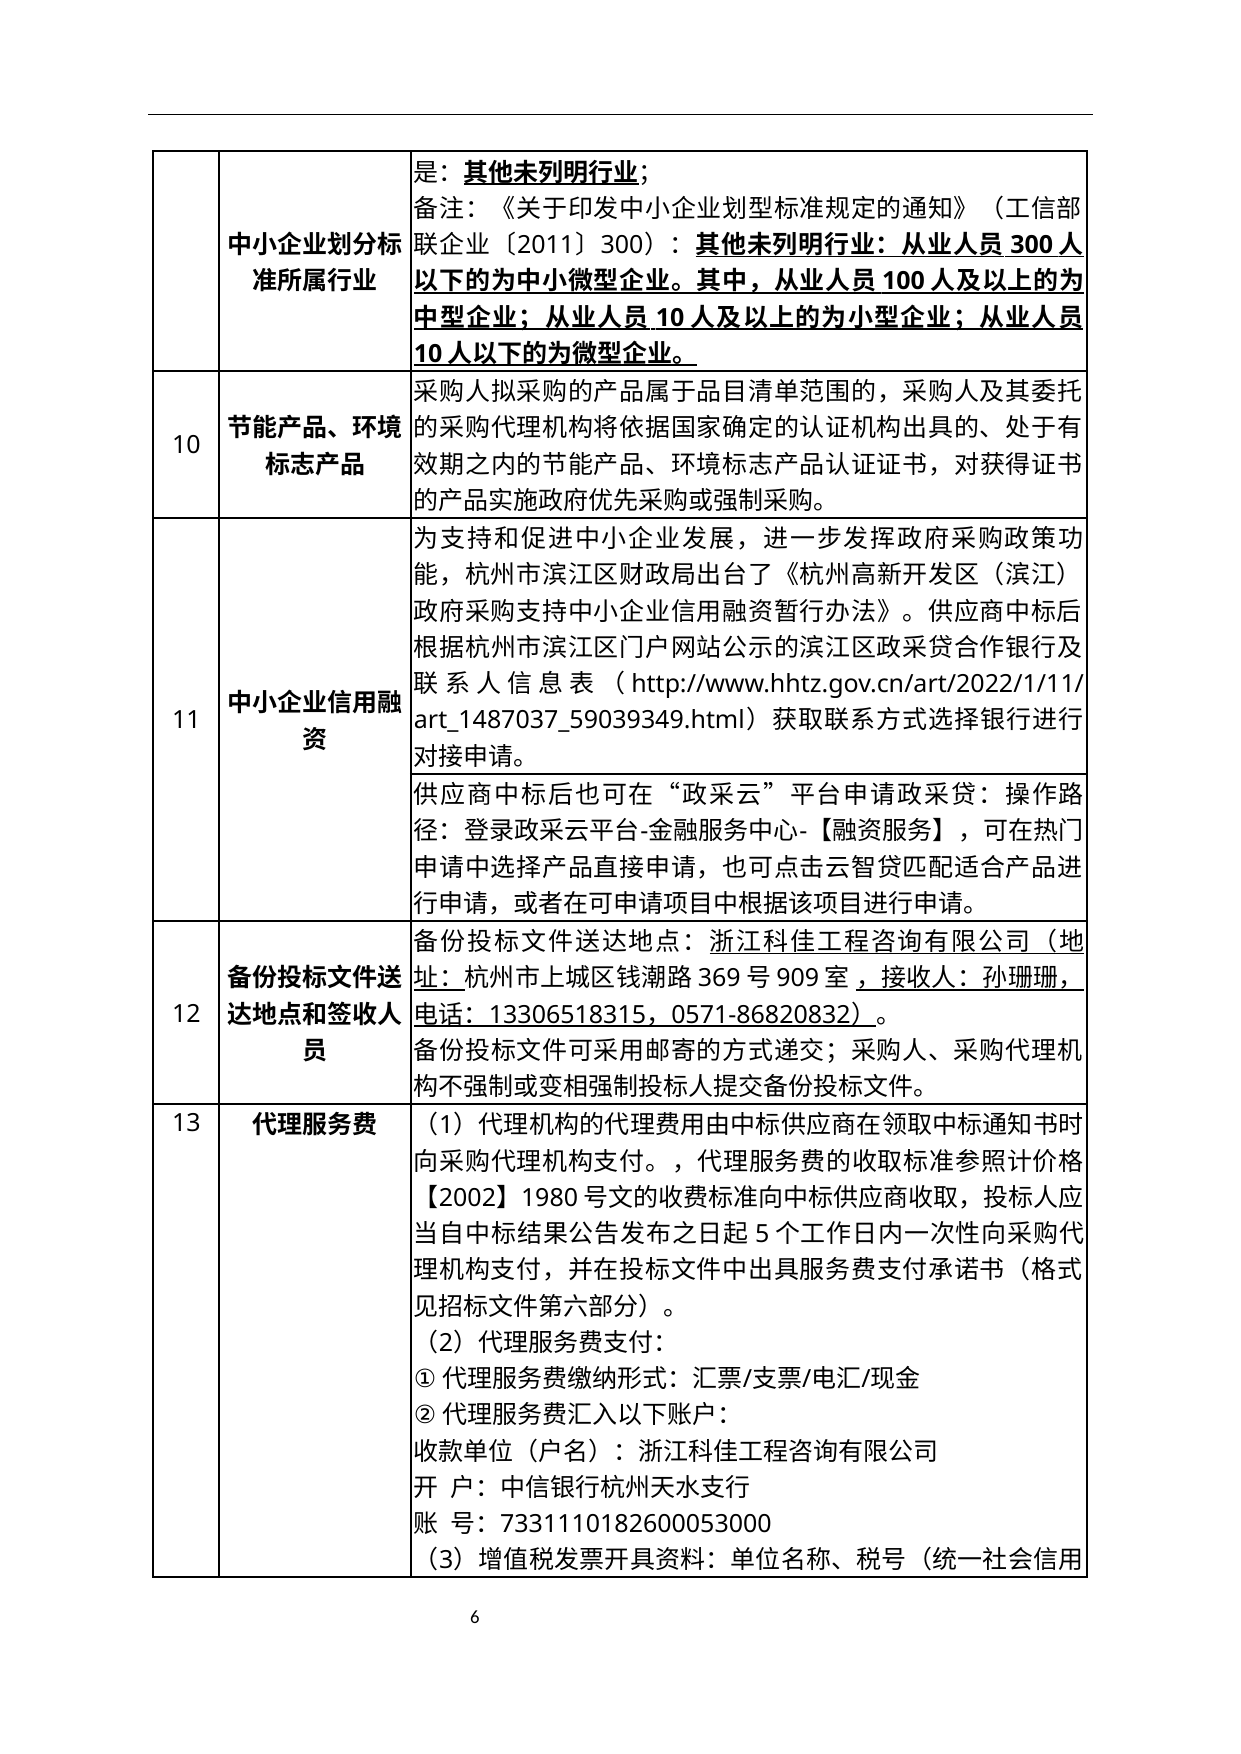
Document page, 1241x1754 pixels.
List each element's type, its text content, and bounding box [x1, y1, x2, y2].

table_cell 备份投标文件送达地点：浙江科佳工程咨询有限公司（地址：杭州市上城区钱潮路369号909室 ，接收人：孙珊珊，电话：13306518315，0571-86820832）。 备份投标文件可采用邮寄的方式递交；采购人、采购代理机构不强制或变相强制投标人提交备份投标文件。 [412, 922, 1086, 1103]
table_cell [412, 152, 1086, 369]
table_cell 为支持和促进中小企业发展，进一步发挥政府采购政策功能，杭州市滨江区财政局出台了《杭州高新开发区（滨江）政府采购支持中小企业信用融资暂行办法》。供应商中标后根据杭州市滨江区门户网站公示的滨江区政采贷合作银行及联系人信息表（http://www.hhtz.gov.cn/art/2022/1/11/art_1487037_59039349.html）获取联系方式选择银行进行对接申请。 [412, 519, 1086, 772]
table_cell 代理服务费 [220, 1105, 410, 1576]
table_cell 供应商中标后也可在“政采云”平台申请政采贷：操作路径：登录政采云平台-金融服务中心-【融资服务】，可在热门申请中选择产品直接申请，也可点击云智贷匹配适合产品进行申请，或者在可申请项目中根据该项目进行申请。 [412, 775, 1086, 919]
table_cell 采购标的对应的中小企业划分标准所属行业 [220, 152, 410, 369]
table_cell 备份投标文件送达地点和签收人员 [220, 922, 410, 1103]
table_cell 10 [154, 372, 218, 517]
table_cell 采购人拟采购的产品属于品目清单范围的，采购人及其委托的采购代理机构将依据国家确定的认证机构出具的、处于有效期之内的节能产品、环境标志产品认证证书，对获得证书的产品实施政府优先采购或强制采购。 [412, 372, 1086, 517]
table_cell 节能产品、环境标志产品 [220, 372, 410, 517]
table_cell 9 [154, 152, 218, 369]
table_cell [412, 1105, 1086, 1576]
table_cell 中小企业信用融资 [220, 519, 410, 919]
table_cell 13 [154, 1105, 218, 1576]
table_cell 11 [154, 519, 218, 919]
table_cell 12 [154, 922, 218, 1103]
